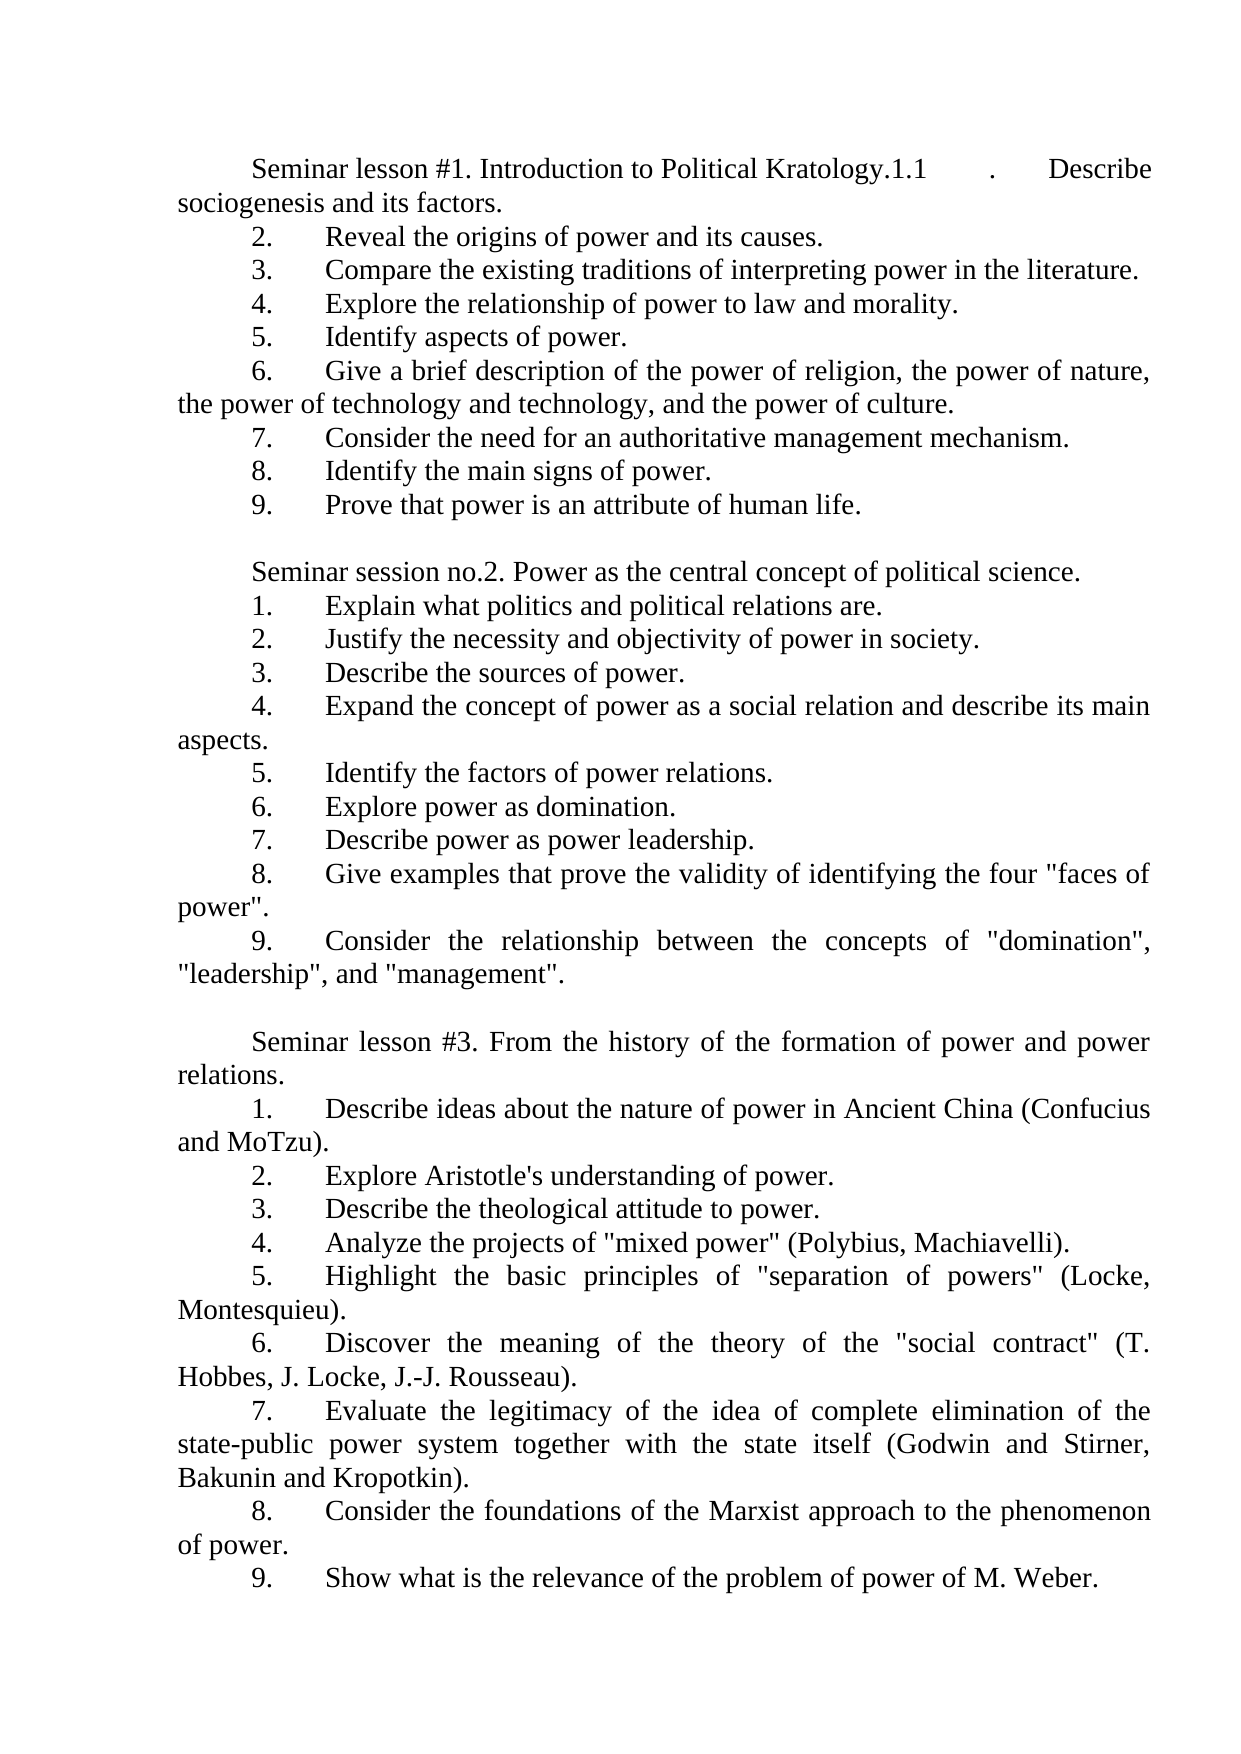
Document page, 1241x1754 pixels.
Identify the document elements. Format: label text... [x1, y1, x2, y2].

text Seminar lesson #1. Introduction to Political Kratology.1.1 . Describe sociogenesis and its factors. [177, 152, 1152, 219]
text 5. Identify aspects of power. [177, 319, 1152, 353]
text 1. Explain what politics and political relations are. [177, 588, 1152, 621]
text 7. Consider the need for an authoritative management mechanism. [177, 420, 1152, 453]
text 4. Analyze the projects of "mixed power" (Polybius, Machiavelli). [177, 1225, 1152, 1258]
text 8. Give examples that prove the validity of identifying the four "faces of power". [177, 856, 1152, 923]
text 7. Evaluate the legitimacy of the idea of complete elimination of the state-public power system together with the state itself (Godwin and Stirner, Bakunin and Kropotkin). [177, 1393, 1152, 1493]
text 4. Explore the relationship of power to law and morality. [177, 286, 1152, 319]
text Seminar lesson #3. From the history of the formation of power and power relations. [177, 1024, 1152, 1091]
text 4. Expand the concept of power as a social relation and describe its main aspects. [177, 688, 1152, 755]
text 2. Explore Aristotle's understanding of power. [177, 1158, 1152, 1191]
text 6. Discover the meaning of the theory of the "social contract" (T. Hobbes, J. Locke, J.-J. Rousseau). [177, 1326, 1152, 1393]
text 2. Reveal the origins of power and its causes. [177, 219, 1152, 252]
text 2. Justify the necessity and objectivity of power in society. [177, 621, 1152, 655]
text 7. Describe power as power leadership. [177, 822, 1152, 856]
text 3. Compare the existing traditions of interpreting power in the literature. [177, 252, 1152, 286]
text 6. Explore power as domination. [177, 789, 1152, 822]
text 8. Consider the foundations of the Marxist approach to the phenomenon of power. [177, 1493, 1152, 1560]
text 6. Give a brief description of the power of religion, the power of nature, the power of technology and technology, and the power of culture. [177, 353, 1152, 420]
text 3. Describe the sources of power. [177, 655, 1152, 688]
text 8. Identify the main signs of power. [177, 453, 1152, 487]
text 1. Describe ideas about the nature of power in Ancient China (Confucius and MoTzu). [177, 1091, 1152, 1158]
text 9. Consider the relationship between the concepts of "domination", "leadership", and "management". [177, 923, 1152, 990]
text Seminar session no.2. Power as the central concept of political science. [177, 554, 1152, 588]
text 3. Describe the theological attitude to power. [177, 1191, 1152, 1225]
text 9. Show what is the relevance of the problem of power of M. Weber. [177, 1560, 1152, 1594]
text 5. Highlight the basic principles of "separation of powers" (Locke, Montesquieu). [177, 1258, 1152, 1326]
text 9. Prove that power is an attribute of human life. [177, 487, 1152, 521]
text 5. Identify the factors of power relations. [177, 755, 1152, 789]
